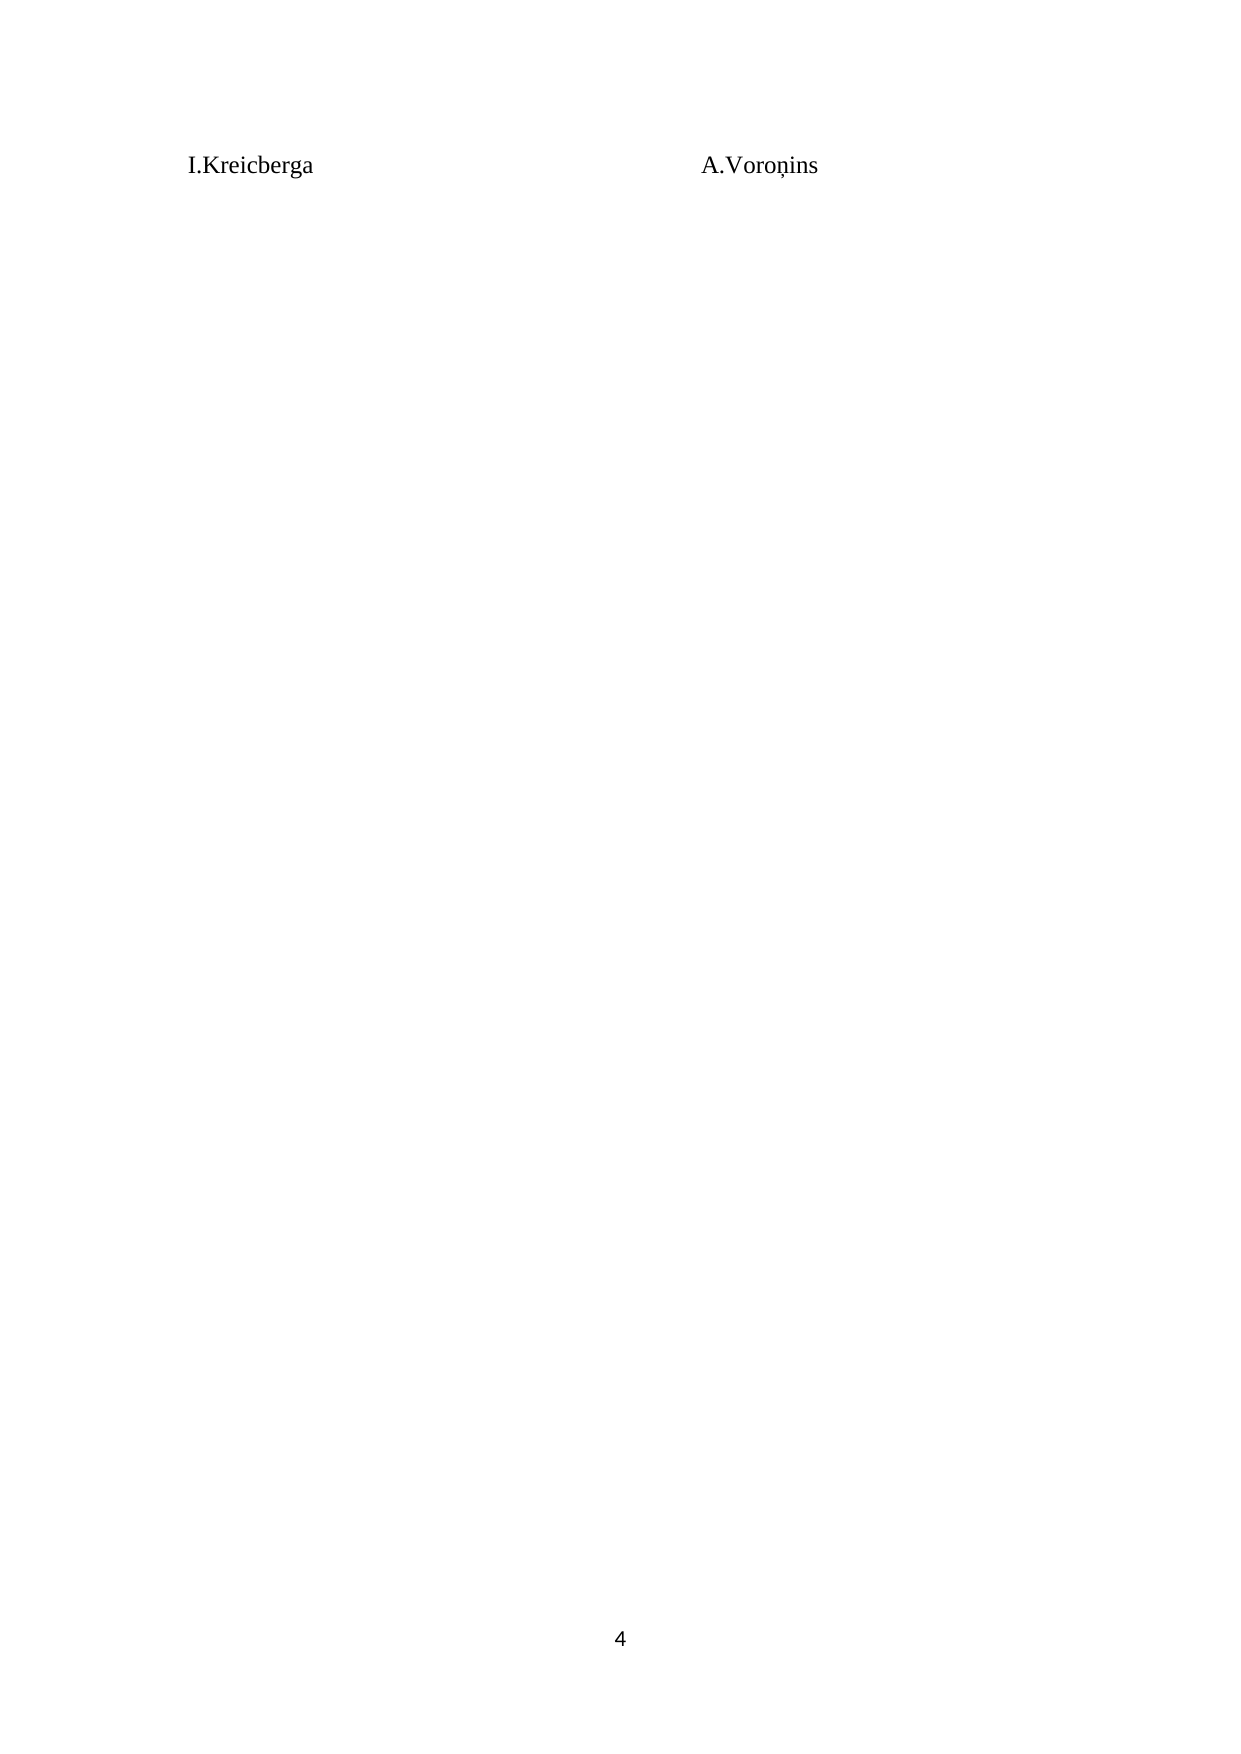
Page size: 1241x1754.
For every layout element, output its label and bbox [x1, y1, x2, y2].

table_header [176, 150, 689, 180]
table_header [690, 150, 1236, 180]
